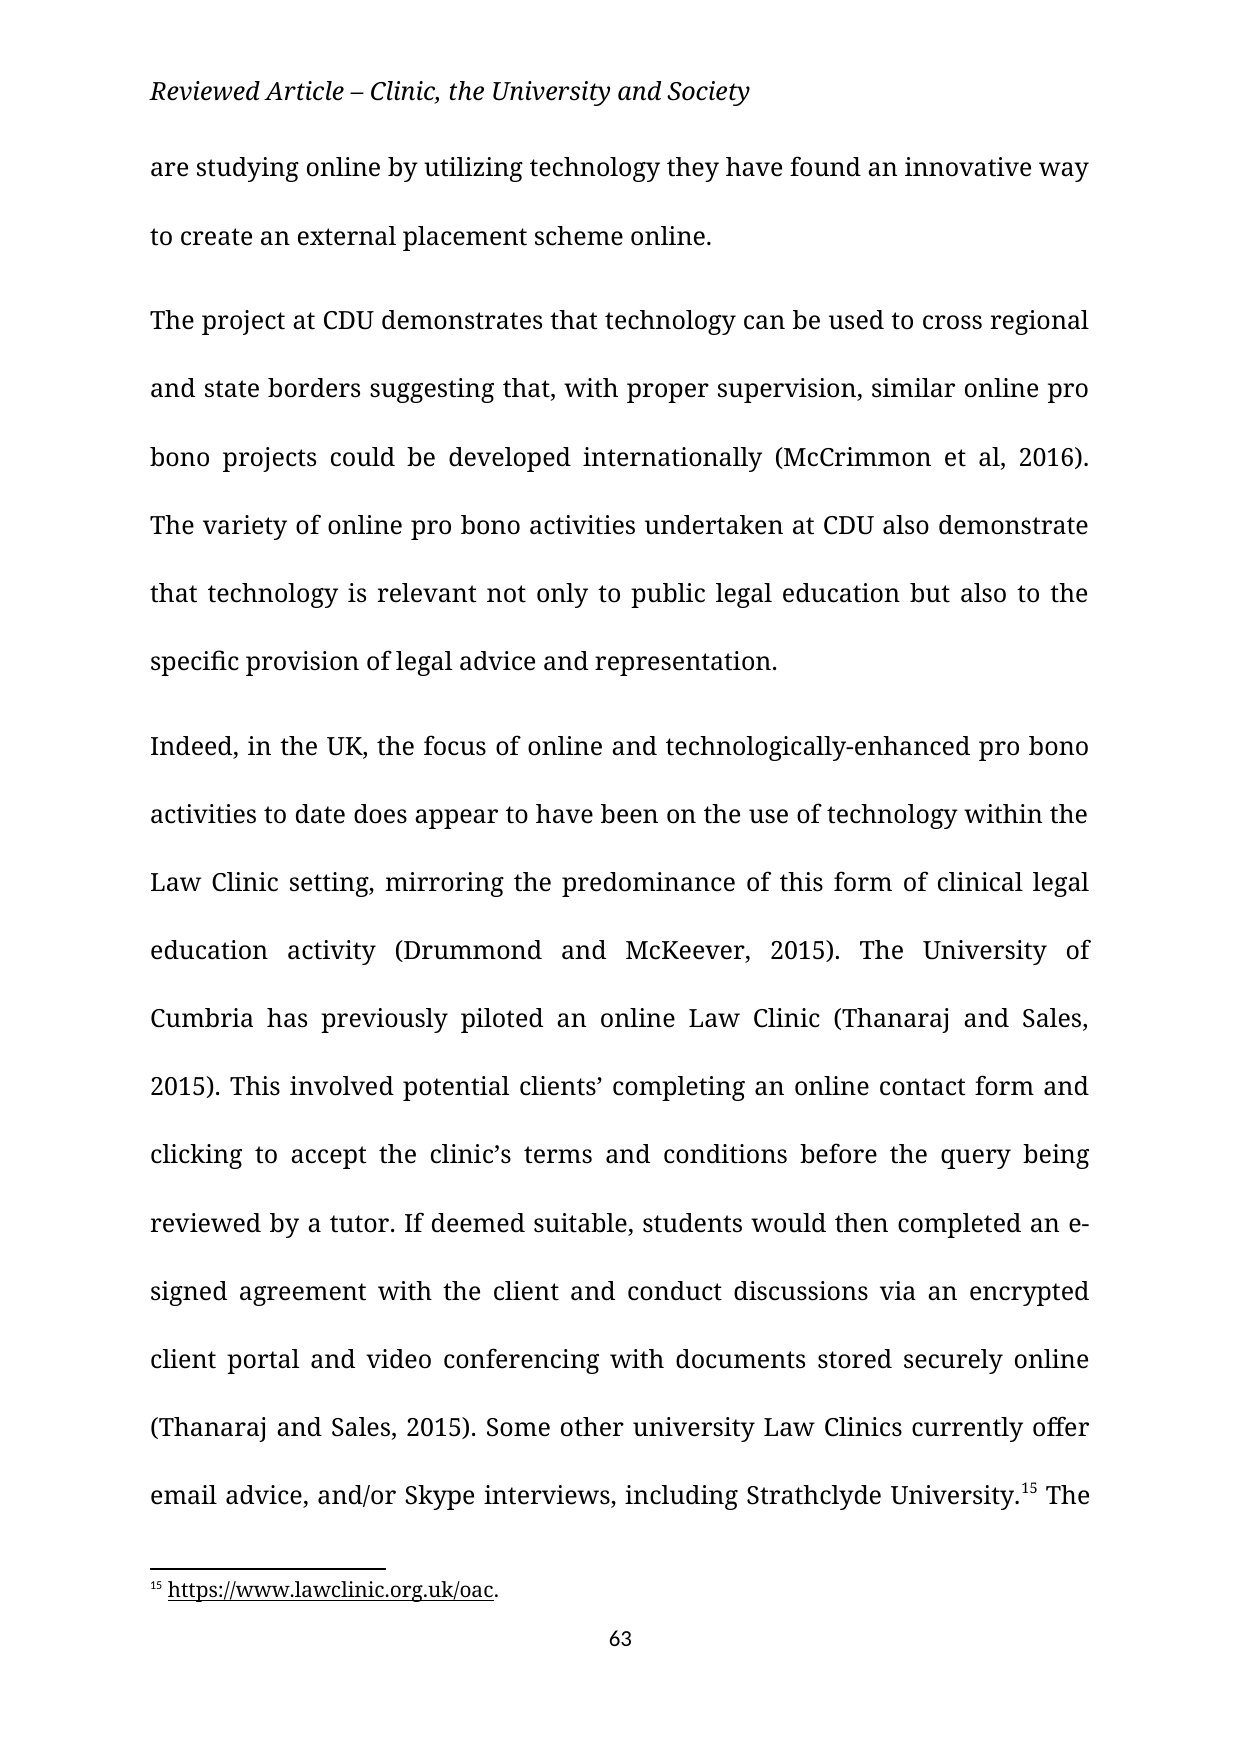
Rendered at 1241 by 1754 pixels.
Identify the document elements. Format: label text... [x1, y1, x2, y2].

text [150, 728, 1090, 1512]
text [150, 150, 1090, 252]
text The project at CDU demonstrates that technology can be used to cross regional and state borders suggesting that, with proper supervision, similar online pro bono projects could be developed internationally (McCrimmon et al, 2016). The variety of online pro bono activities undertaken at CDU also demonstrate that technology is relevant not only to public legal education but also to the specific provision of legal advice and representation. [150, 303, 1090, 678]
